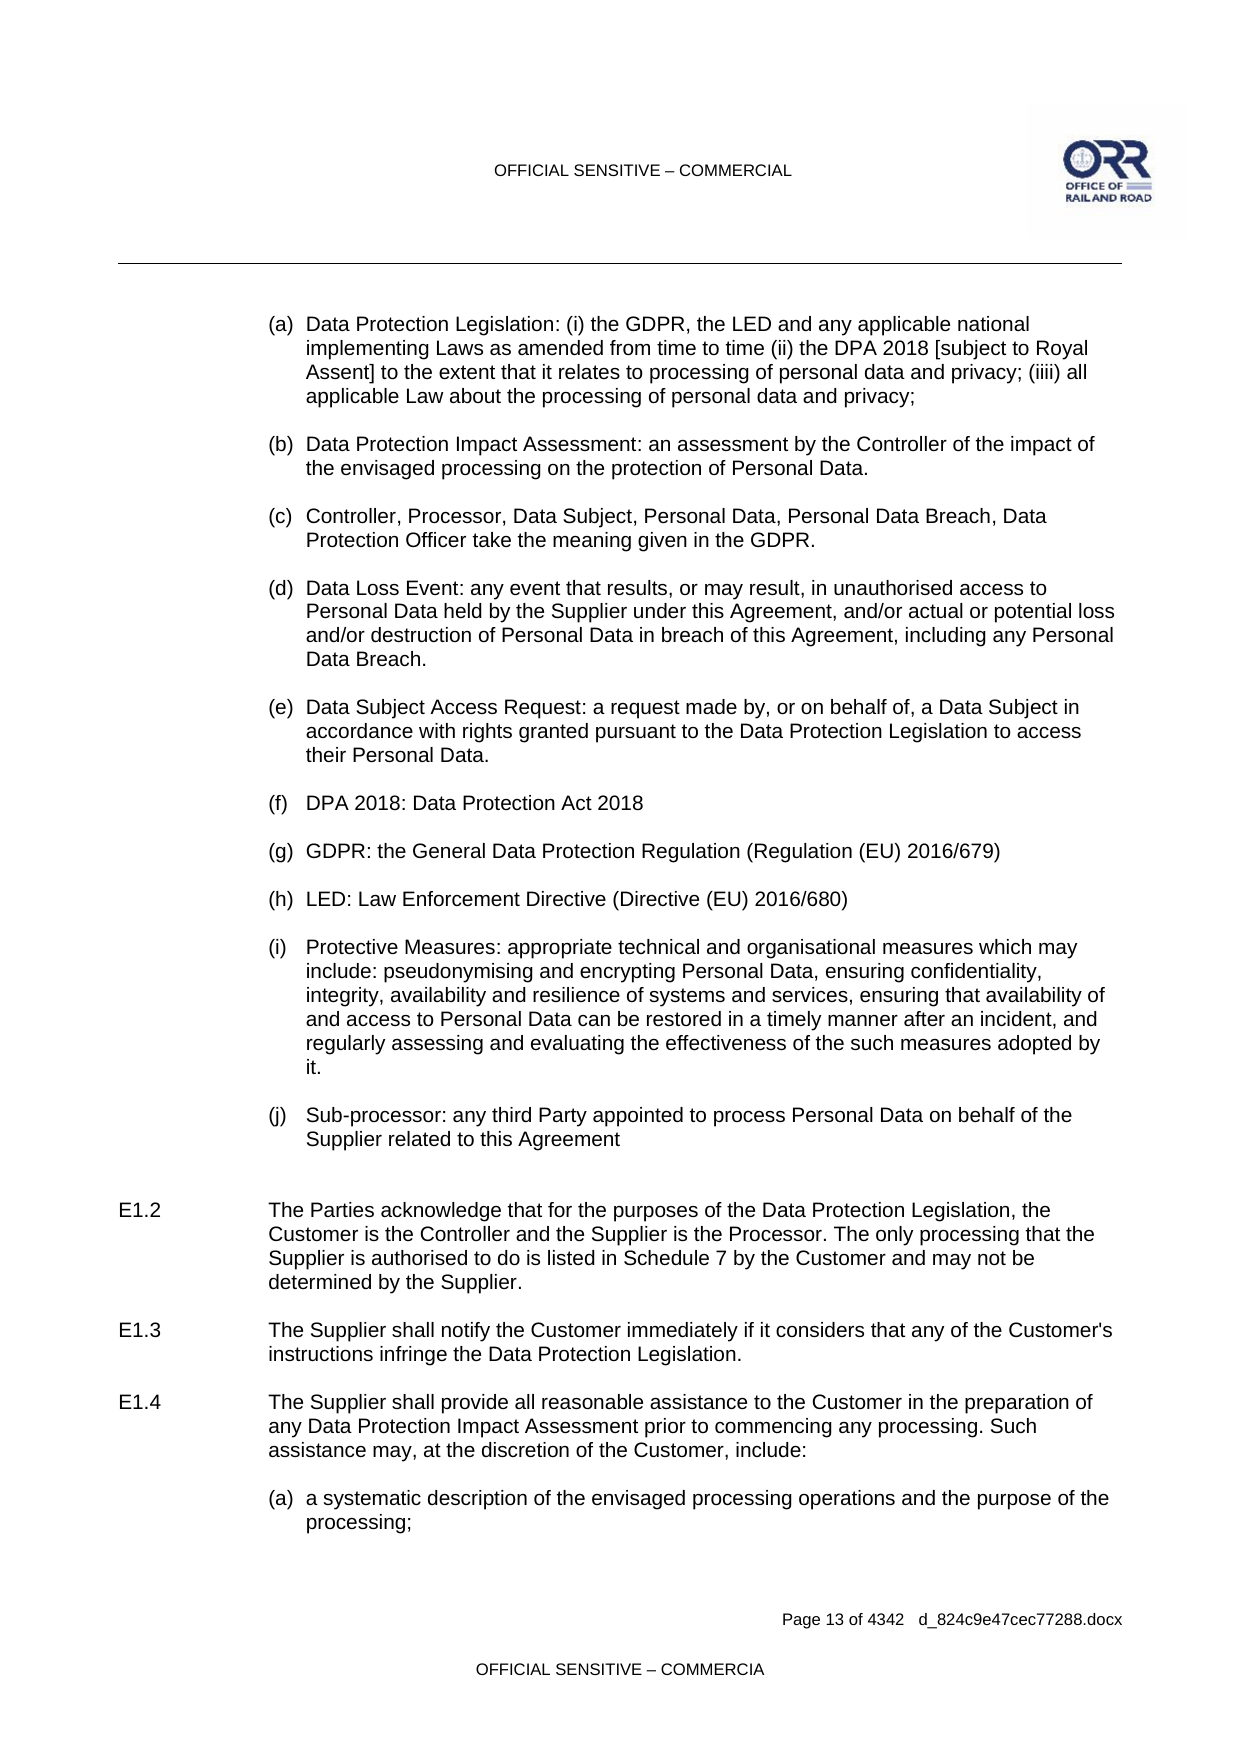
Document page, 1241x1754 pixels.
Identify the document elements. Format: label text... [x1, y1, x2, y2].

list Data Protection Impact Assessment​: an assessment by the Controller of the impact of the envisaged processing on the protection of Personal Data. [268, 432, 1122, 479]
list Controller​, Processor​, Data Subject​, Personal Data​, Personal Data Breach​, Data Protection Officer​ take the meaning given in the GDPR. [268, 503, 1122, 551]
list Data Protection Legislation​: (i) the GDPR, the LED and any applicable national implementing Laws as amended from time to time (ii) the DPA 2018 [subject to Royal Assent] to the extent that it relates to processing of personal data and privacy; (iiii) all applicable Law about the processing of personal data and privacy; [268, 312, 1122, 408]
list Data Subject Access Request​: a request made by, or on behalf of, a Data Subject in accordance with rights granted pursuant to the Data Protection Legislation to access their Personal Data. [268, 695, 1122, 767]
list GDPR​: the General Data Protection Regulation (Regulation (EU) 2016/679) [268, 839, 1122, 863]
list Sub-processor​: any third Party appointed to process Personal Data on behalf of the Supplier related to this Agreement [268, 1102, 1122, 1150]
picture [1026, 103, 1189, 239]
text E1.3 The Supplier shall notify the Customer immediately if it considers that any of the Customer's instructions infringe the Data Protection Legislation. [118, 1318, 1122, 1366]
list LED​: Law Enforcement Directive (Directive (EU) 2016/680) [268, 887, 1122, 911]
text E1.2 The Parties acknowledge that for the purposes of the Data Protection Legislation, the Customer is the Controller and the Supplier is the Processor. The only processing that the Supplier is authorised to do is listed in Schedule 7 by the Customer and may not be determined by the Supplier. [118, 1198, 1122, 1294]
list a systematic description of the envisaged processing operations and the purpose of the processing; [268, 1486, 1122, 1534]
list DPA 2018​: Data Protection Act 2018 [268, 791, 1122, 815]
list Data Loss Event​: any event that results, or may result, in unauthorised access to Personal Data held by the Supplier under this Agreement, and/or actual or potential loss and/or destruction of Personal Data in breach of this Agreement, including any Personal Data Breach. [268, 575, 1122, 671]
text E1.4 The Supplier shall provide all reasonable assistance to the Customer in the preparation of any Data Protection Impact Assessment prior to commencing any processing. Such assistance may, at the discretion of the Customer, include: [118, 1390, 1122, 1462]
list Protective Measures​: appropriate technical and organisational measures which may include: pseudonymising and encrypting Personal Data, ensuring confidentiality, integrity, availability and resilience of systems and services, ensuring that availability of and access to Personal Data can be restored in a timely manner after an incident, and regularly assessing and evaluating the effectiveness of the such measures adopted by it. [268, 935, 1122, 1078]
